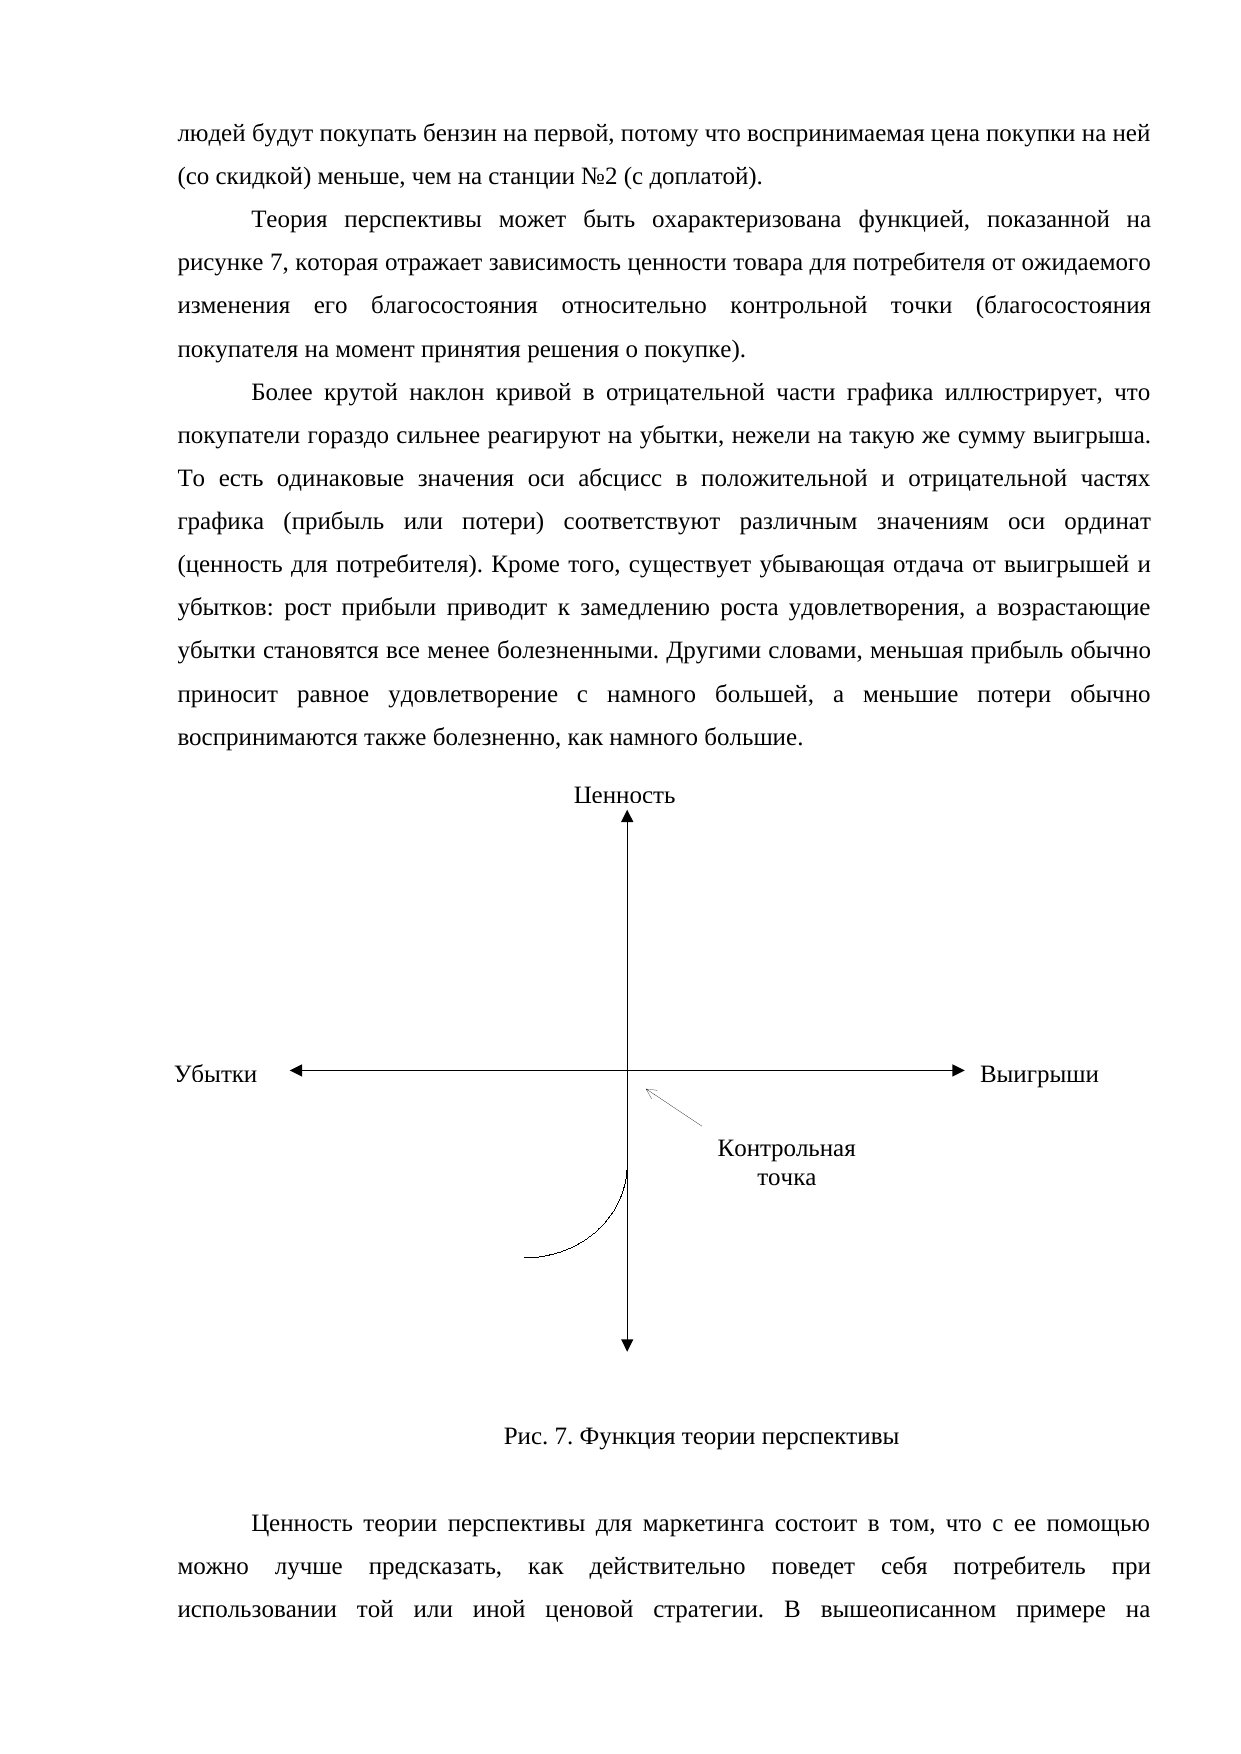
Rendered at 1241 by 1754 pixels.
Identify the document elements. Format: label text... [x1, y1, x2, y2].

text Теория перспективы может быть охарактеризована функцией, показанной на рисунке 7, которая отражает зависимость ценности товара для потребителя от ожидаемого изменения его благосостояния относительно контрольной точки (благосостояния покупателя на момент принятия решения о покупке). [177, 204, 1152, 362]
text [177, 1508, 1152, 1623]
text Рис. 7. Функция теории перспективы [177, 1421, 1152, 1450]
text Более крутой наклон кривой в отрицательной части графика иллюстрирует, что покупатели гораздо сильнее реагируют на убытки, нежели на такую же сумму выигрыша. То есть одинаковые значения оси абсцисс в положительной и отрицательной частях графика (прибыль или потери) соответствуют различным значениям оси ординат (ценность для потребителя). Кроме того, существует убывающая отдача от выигрышей и убытков: рост прибыли приводит к замедлению роста удовлетворения, а возрастающие убытки становятся все менее болезненными. Другими словами, меньшая прибыль обычно приносит равное удовлетворение с намного большей, а меньшие потери обычно воспринимаются также болезненно, как намного большие. [177, 377, 1152, 751]
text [177, 118, 1152, 190]
